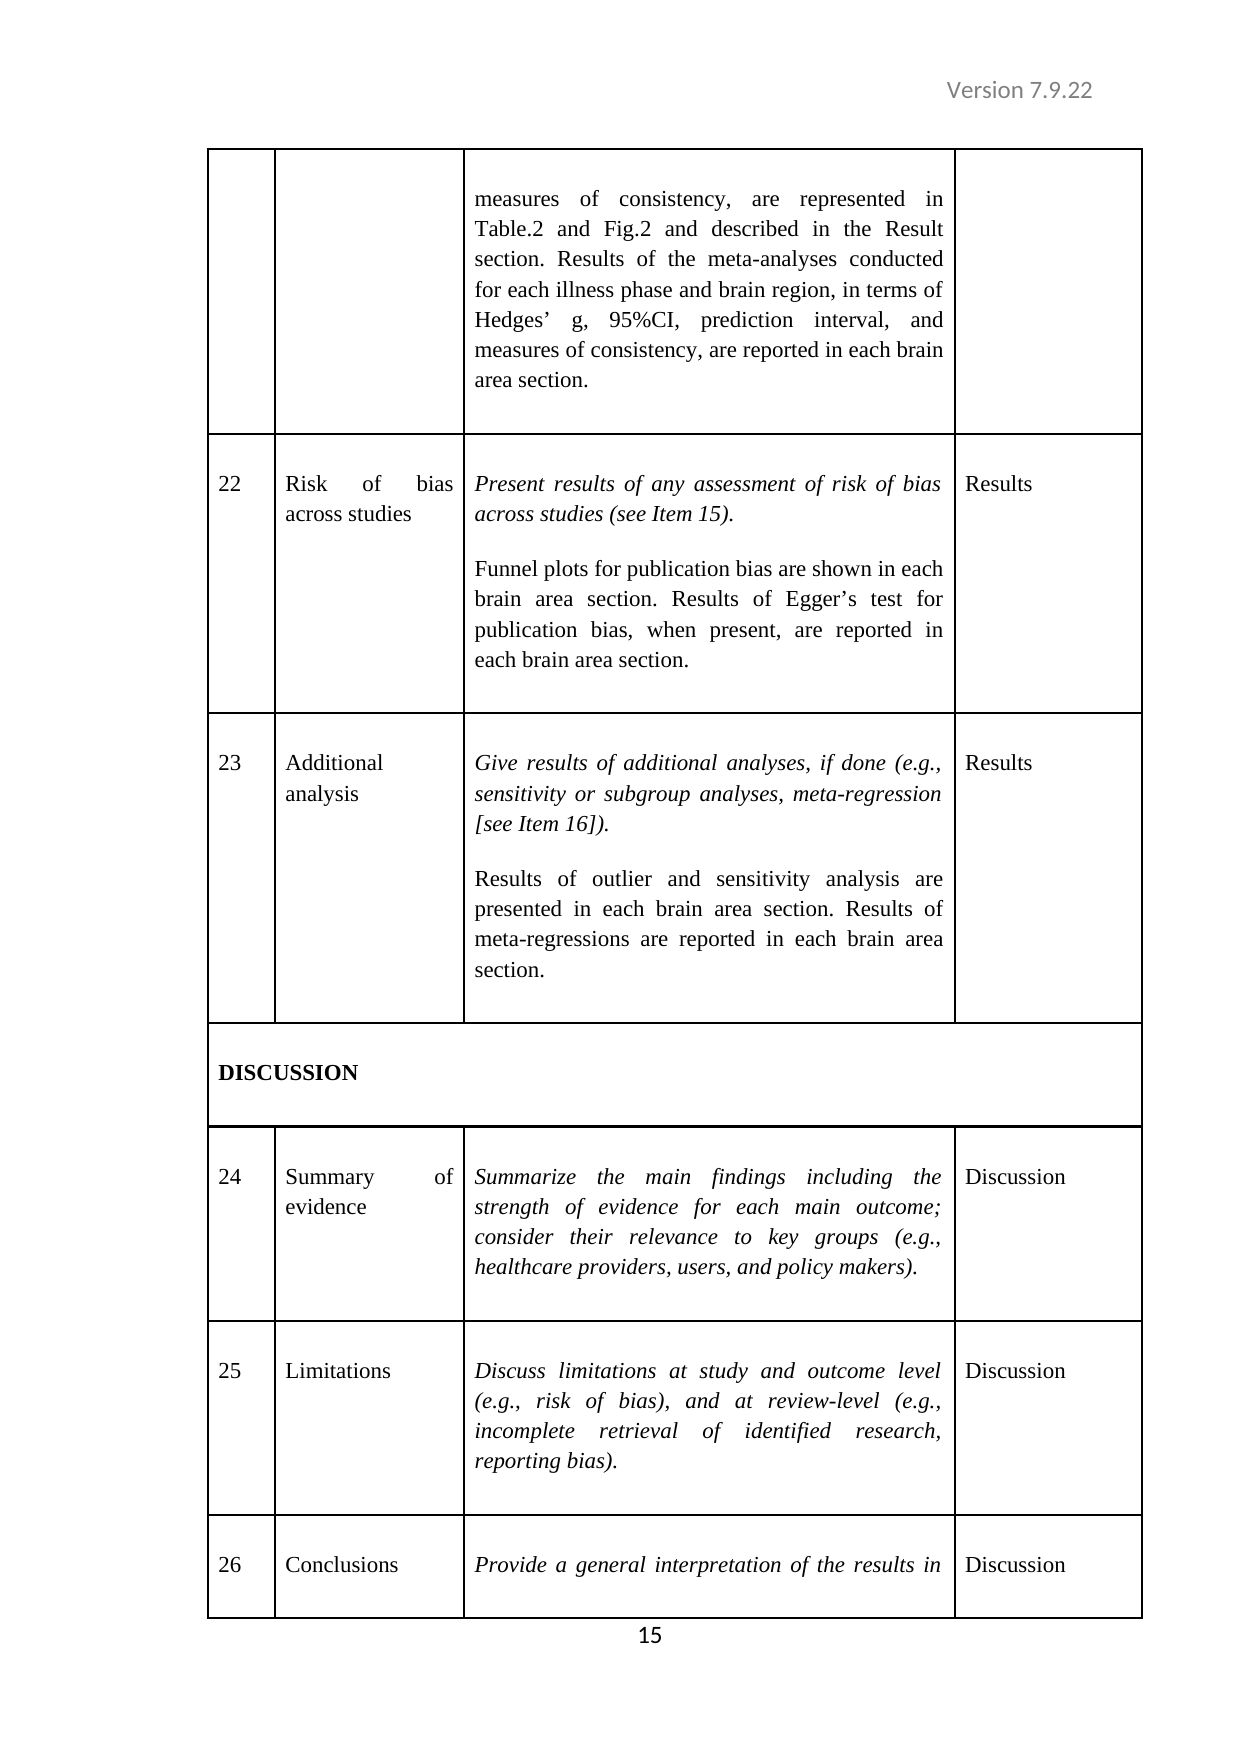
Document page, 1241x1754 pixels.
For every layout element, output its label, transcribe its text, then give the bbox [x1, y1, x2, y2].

table_cell Results [956, 435, 1141, 712]
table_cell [465, 1516, 954, 1617]
table_cell Summarize the main findings including the strength of evidence for each main outcome; consider their relevance to key groups (e.g., healthcare providers, users, and policy makers). [465, 1128, 954, 1319]
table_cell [956, 150, 1141, 432]
table_cell Results [956, 714, 1141, 1022]
table_cell Risk of bias across studies [276, 435, 463, 712]
table_cell Limitations [276, 1322, 463, 1514]
table_cell Discussion [956, 1128, 1141, 1319]
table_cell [465, 150, 954, 432]
table_cell Conclusions [276, 1516, 463, 1617]
table_cell 25 [209, 1322, 274, 1514]
table_cell Give results of additional analyses, if done (e.g., sensitivity or subgroup analyses, meta-regression [see Item 16]). Results of outlier and sensitivity analysis are presented in each brain area section. Results of meta-regressions are reported in each brain area section. [465, 714, 954, 1022]
table_cell 23 [209, 714, 274, 1022]
table_cell Discussion [956, 1322, 1141, 1514]
table_cell DISCUSSION [209, 1024, 1141, 1125]
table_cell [276, 150, 463, 432]
table_cell 24 [209, 1128, 274, 1319]
table_cell 21 [209, 150, 274, 432]
table_cell 26 [209, 1516, 274, 1617]
table_cell Additional analysis [276, 714, 463, 1022]
table_cell Discussion [956, 1516, 1141, 1617]
table_cell 22 [209, 435, 274, 712]
table_cell Summary of evidence [276, 1128, 463, 1319]
table_cell Present results of any assessment of risk of bias across studies (see Item 15). Funnel plots for publication bias are shown in each brain area section. Results of Egger’s test for publication bias, when present, are reported in each brain area section. [465, 435, 954, 712]
table_cell Discuss limitations at study and outcome level (e.g., risk of bias), and at review-level (e.g., incomplete retrieval of identified research, reporting bias). [465, 1322, 954, 1514]
